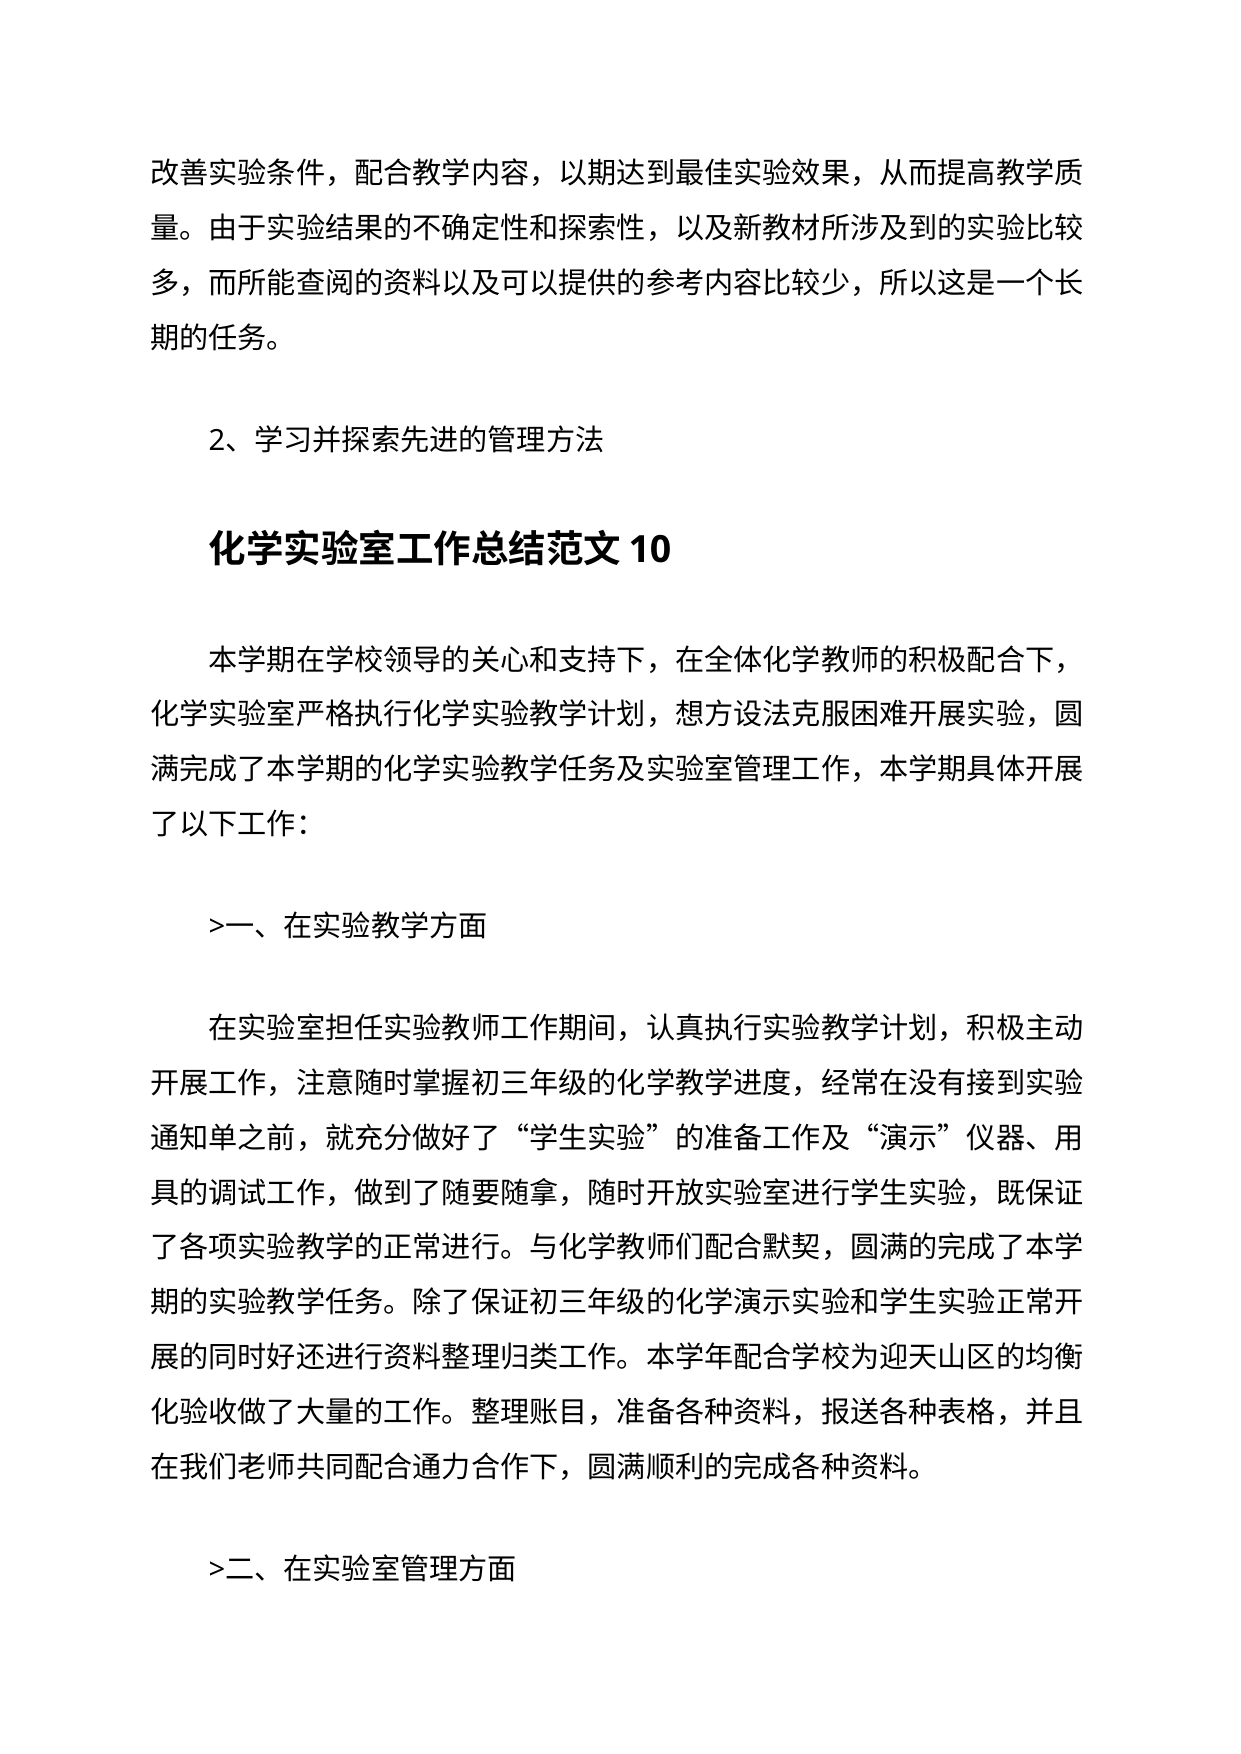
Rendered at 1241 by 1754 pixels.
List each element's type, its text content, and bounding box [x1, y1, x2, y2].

text 2、学习并探索先进的管理方法 [150, 416, 1090, 459]
text 在实验室担任实验教师工作期间，认真执行实验教学计划，积极主动开展工作，注意随时掌握初三年级的化学教学进度，经常在没有接到实验通知单之前，就充分做好了“学生实验”的准备工作及“演示”仪器、用具的调试工作，做到了随要随拿，随时开放实验室进行学生实验，既保证了各项实验教学的正常进行。与化学教师们配合默契，圆满的完成了本学期的实验教学任务。除了保证初三年级的化学演示实验和学生实验正常开展的同时好还进行资料整理归类工作。本学年配合学校为迎天山区的均衡化验收做了大量的工作。整理账目，准备各种资料，报送各种表格，并且在我们老师共同配合通力合作下，圆满顺利的完成各种资料。 [150, 1004, 1090, 1486]
text 化学实验室工作总结范文10 [150, 518, 1090, 573]
text >一、在实验教学方面 [150, 902, 1090, 945]
text 本学期在学校领导的关心和支持下，在全体化学教师的积极配合下，化学实验室严格执行化学实验教学计划，想方设法克服困难开展实验，圆满完成了本学期的化学实验教学任务及实验室管理工作，本学期具体开展了以下工作： [150, 636, 1090, 843]
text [150, 150, 1090, 357]
text >二、在实验室管理方面 [150, 1545, 1090, 1588]
